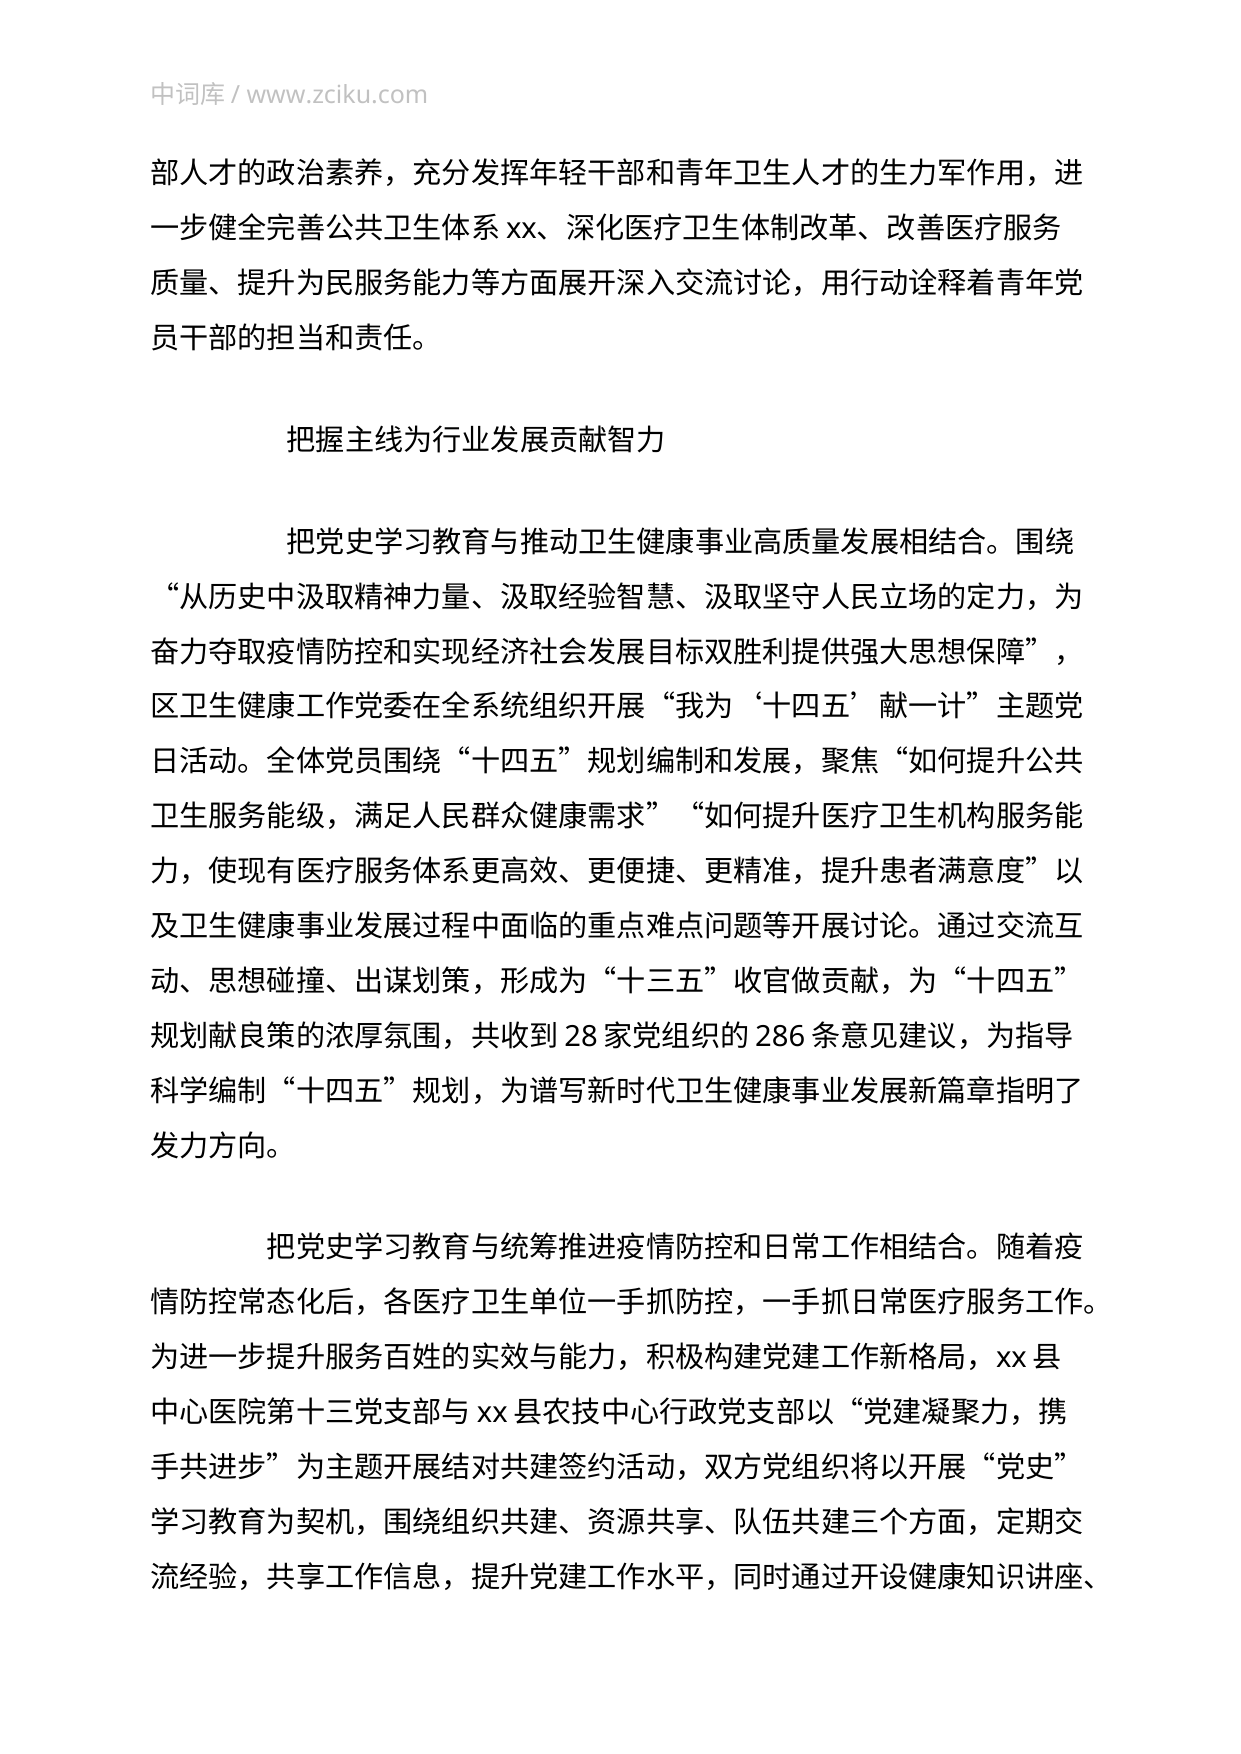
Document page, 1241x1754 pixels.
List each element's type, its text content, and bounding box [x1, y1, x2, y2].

text 把握主线为行业发展贡献智力 [150, 417, 1090, 459]
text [150, 1224, 1090, 1596]
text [150, 150, 1090, 357]
text 把党史学习教育与推动卫生健康事业高质量发展相结合。围绕“从历史中汲取精神力量、汲取经验智慧、汲取坚守人民立场的定力，为奋力夺取疫情防控和实现经济社会发展目标双胜利提供强大思想保障”，区卫生健康工作党委在全系统组织开展“我为‘十四五’献一计”主题党日活动。全体党员围绕“十四五”规划编制和发展，聚焦“如何提升公共卫生服务能级，满足人民群众健康需求”“如何提升医疗卫生机构服务能力，使现有医疗服务体系更高效、更便捷、更精准，提升患者满意度”以及卫生健康事业发展过程中面临的重点难点问题等开展讨论。通过交流互动、思想碰撞、出谋划策，形成为“十三五”收官做贡献，为“十四五”规划献良策的浓厚氛围，共收到28家党组织的286条意见建议，为指导科学编制“十四五”规划，为谱写新时代卫生健康事业发展新篇章指明了发力方向。 [150, 518, 1090, 1164]
